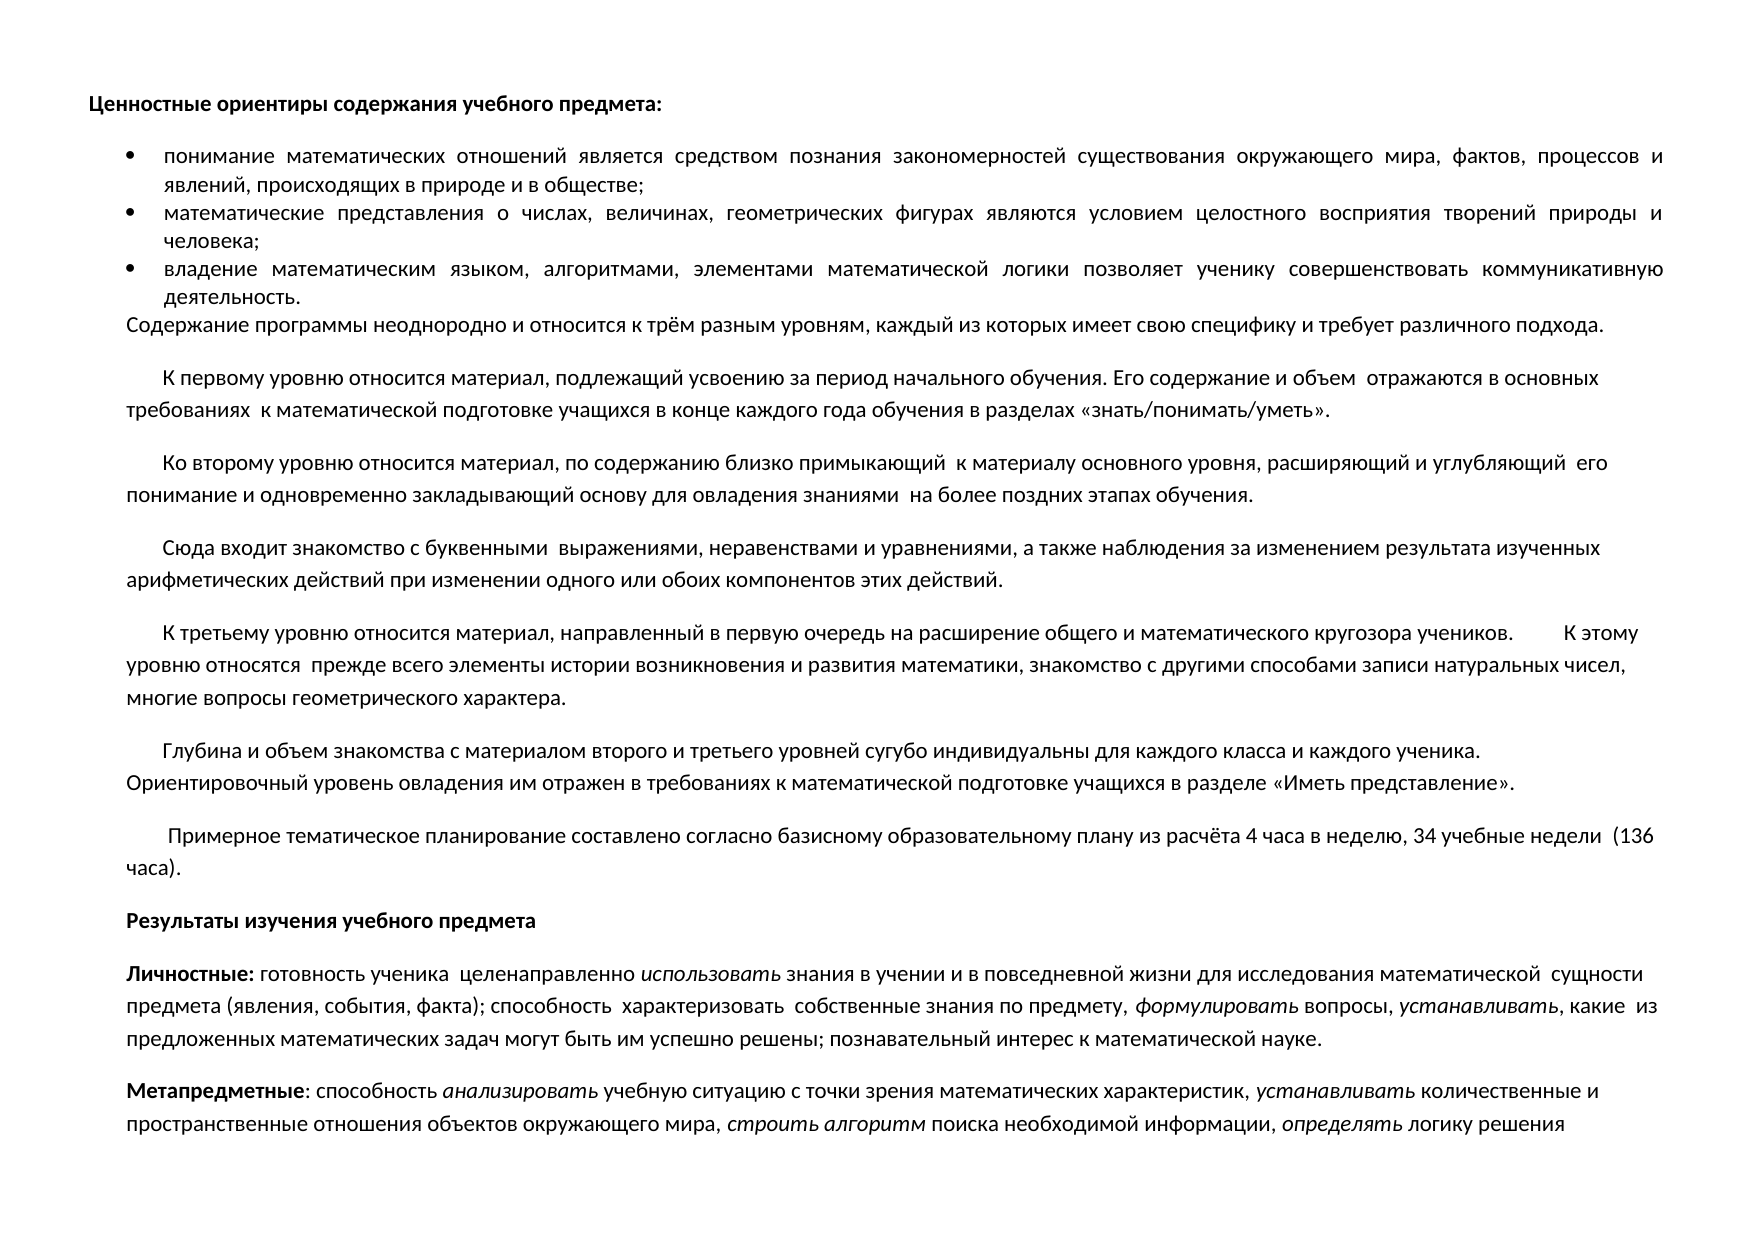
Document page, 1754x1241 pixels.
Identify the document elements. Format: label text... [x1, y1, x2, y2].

text Ко второму уровню относится материал, по содержанию близко примыкающий к материалу основного уровня, расширяющий и углубляющий его понимание и одновременно закладывающий основу для овладения знаниями на более поздних этапах обучения. [126, 448, 1665, 508]
text Сюда входит знакомство с буквенными выражениями, неравенствами и уравнениями, а также наблюдения за изменением результата изученных арифметических действий при изменении одного или обоих компонентов этих действий. [126, 533, 1665, 593]
text Содержание программы неоднородно и относится к трём разным уровням, каждый из которых имеет свою специфику и требует различного подхода. [126, 310, 1665, 338]
text Примерное тематическое планирование составлено согласно базисному образовательному плану из расчёта 4 часа в неделю, 34 учебные недели (136 часа). [126, 821, 1665, 881]
text Ценностные ориентиры содержания учебного предмета: [89, 89, 1665, 117]
text Личностные: готовность ученика целенаправленно использовать знания в учении и в повседневной жизни для исследования математической сущности предмета (явления, события, факта); способность характеризовать собственные знания по предмету, формулировать вопросы, устанавливать, какие из предложенных математических задач могут быть им успешно решены; познавательный интерес к математической науке. [126, 959, 1665, 1052]
list математические представления о числах, величинах, геометрических фигурах являются условием целостного восприятия творений природы и человека; [126, 198, 1665, 254]
text К первому уровню относится материал, подлежащий усвоению за период начального обучения. Его содержание и объем отражаются в основных требованиях к математической подготовке учащихся в конце каждого года обучения в разделах «знать/понимать/уметь». [126, 363, 1665, 423]
text Глубина и объем знакомства с материалом второго и третьего уровней сугубо индивидуальны для каждого класса и каждого ученика. Ориентировочный уровень овладения им отражен в требованиях к математической подготовке учащихся в разделе «Иметь представление». [126, 736, 1665, 796]
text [126, 1077, 1665, 1137]
text Результаты изучения учебного предмета [126, 906, 1665, 934]
list понимание математических отношений является средством познания закономерностей существования окружающего мира, фактов, процессов и явлений, происходящих в природе и в обществе; [126, 142, 1665, 198]
text К третьему уровню относится материал, направленный в первую очередь на расширение общего и математического кругозора учеников. К этому уровню относятся прежде всего элементы истории возникновения и развития математики, знакомство с другими способами записи натуральных чисел, многие вопросы геометрического характера. [126, 618, 1665, 711]
list владение математическим языком, алгоритмами, элементами математической логики позволяет ученику совершенствовать коммуникативную деятельность. [126, 254, 1665, 310]
